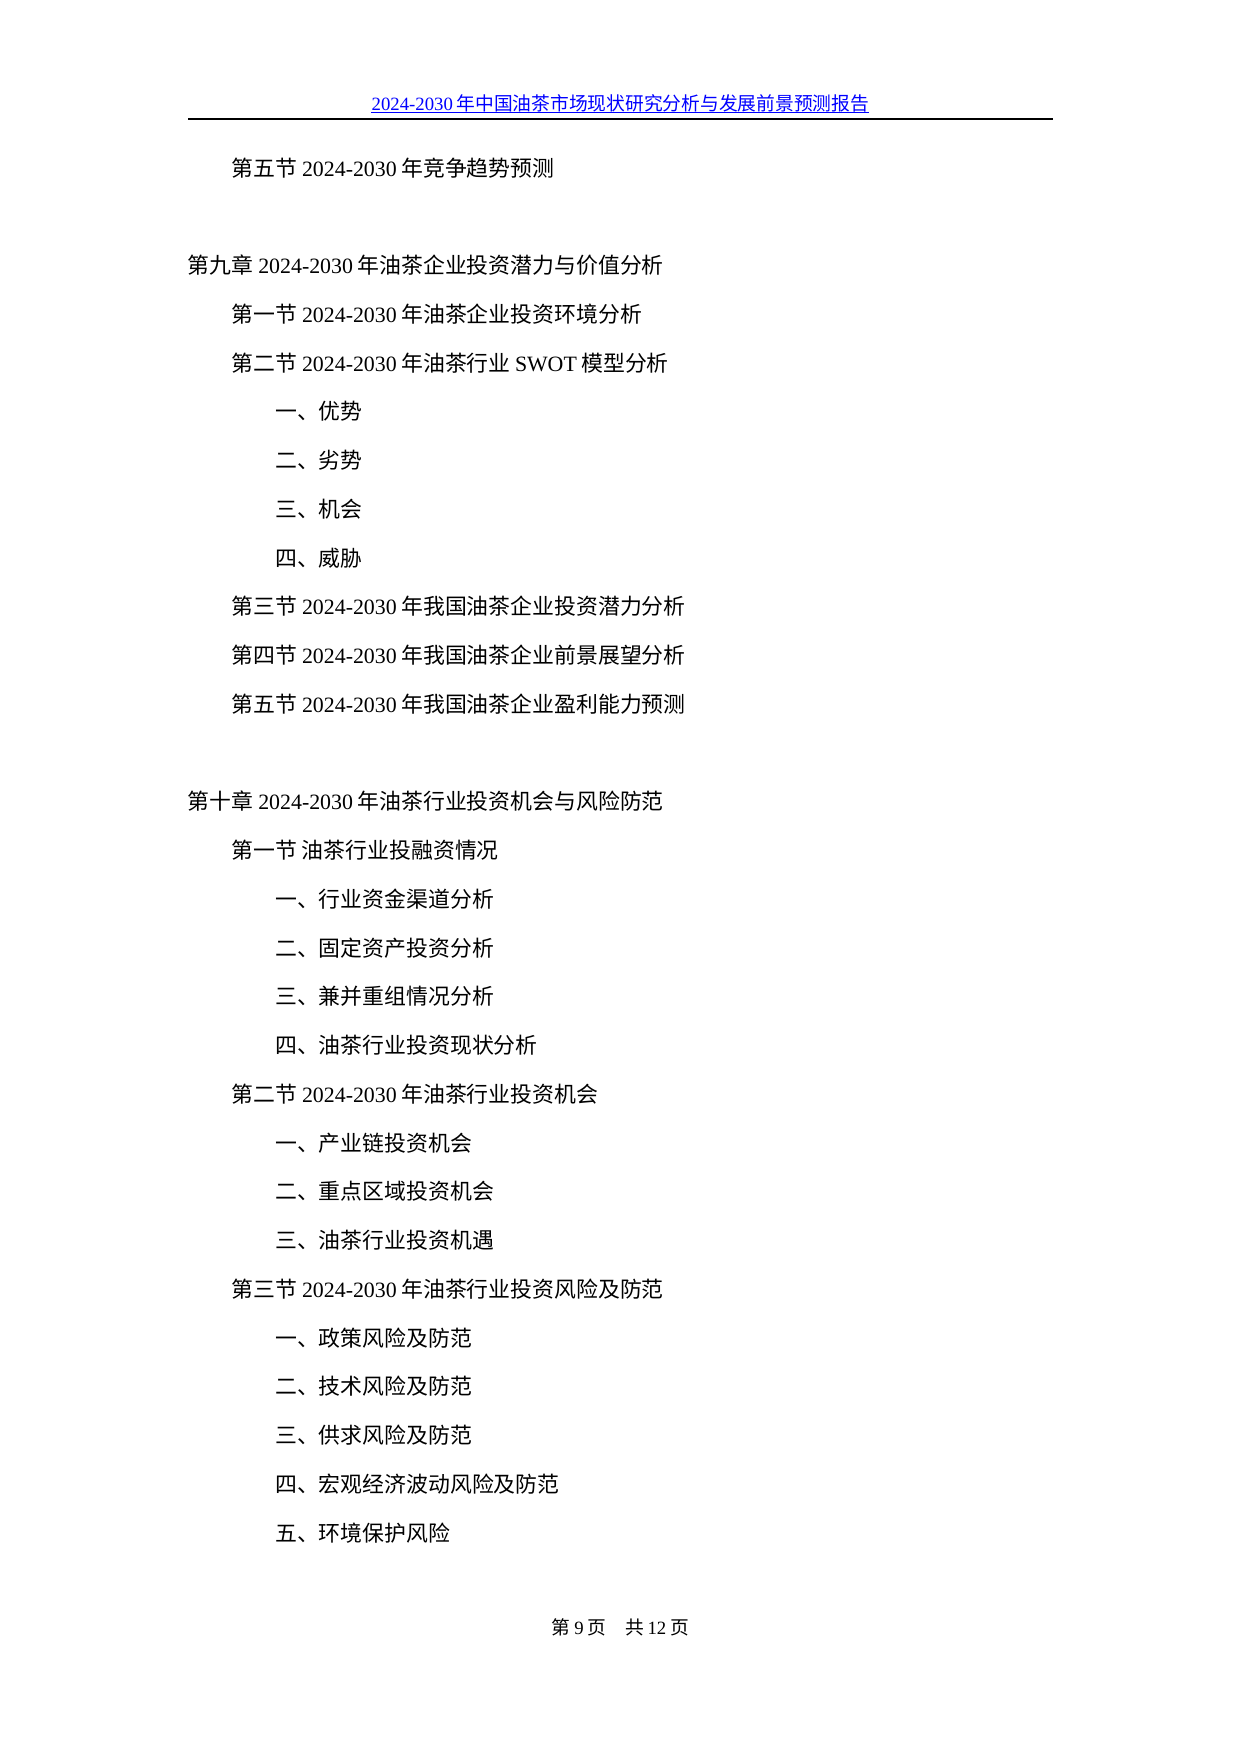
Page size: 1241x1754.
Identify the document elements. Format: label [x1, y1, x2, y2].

text [187, 150, 1053, 1548]
